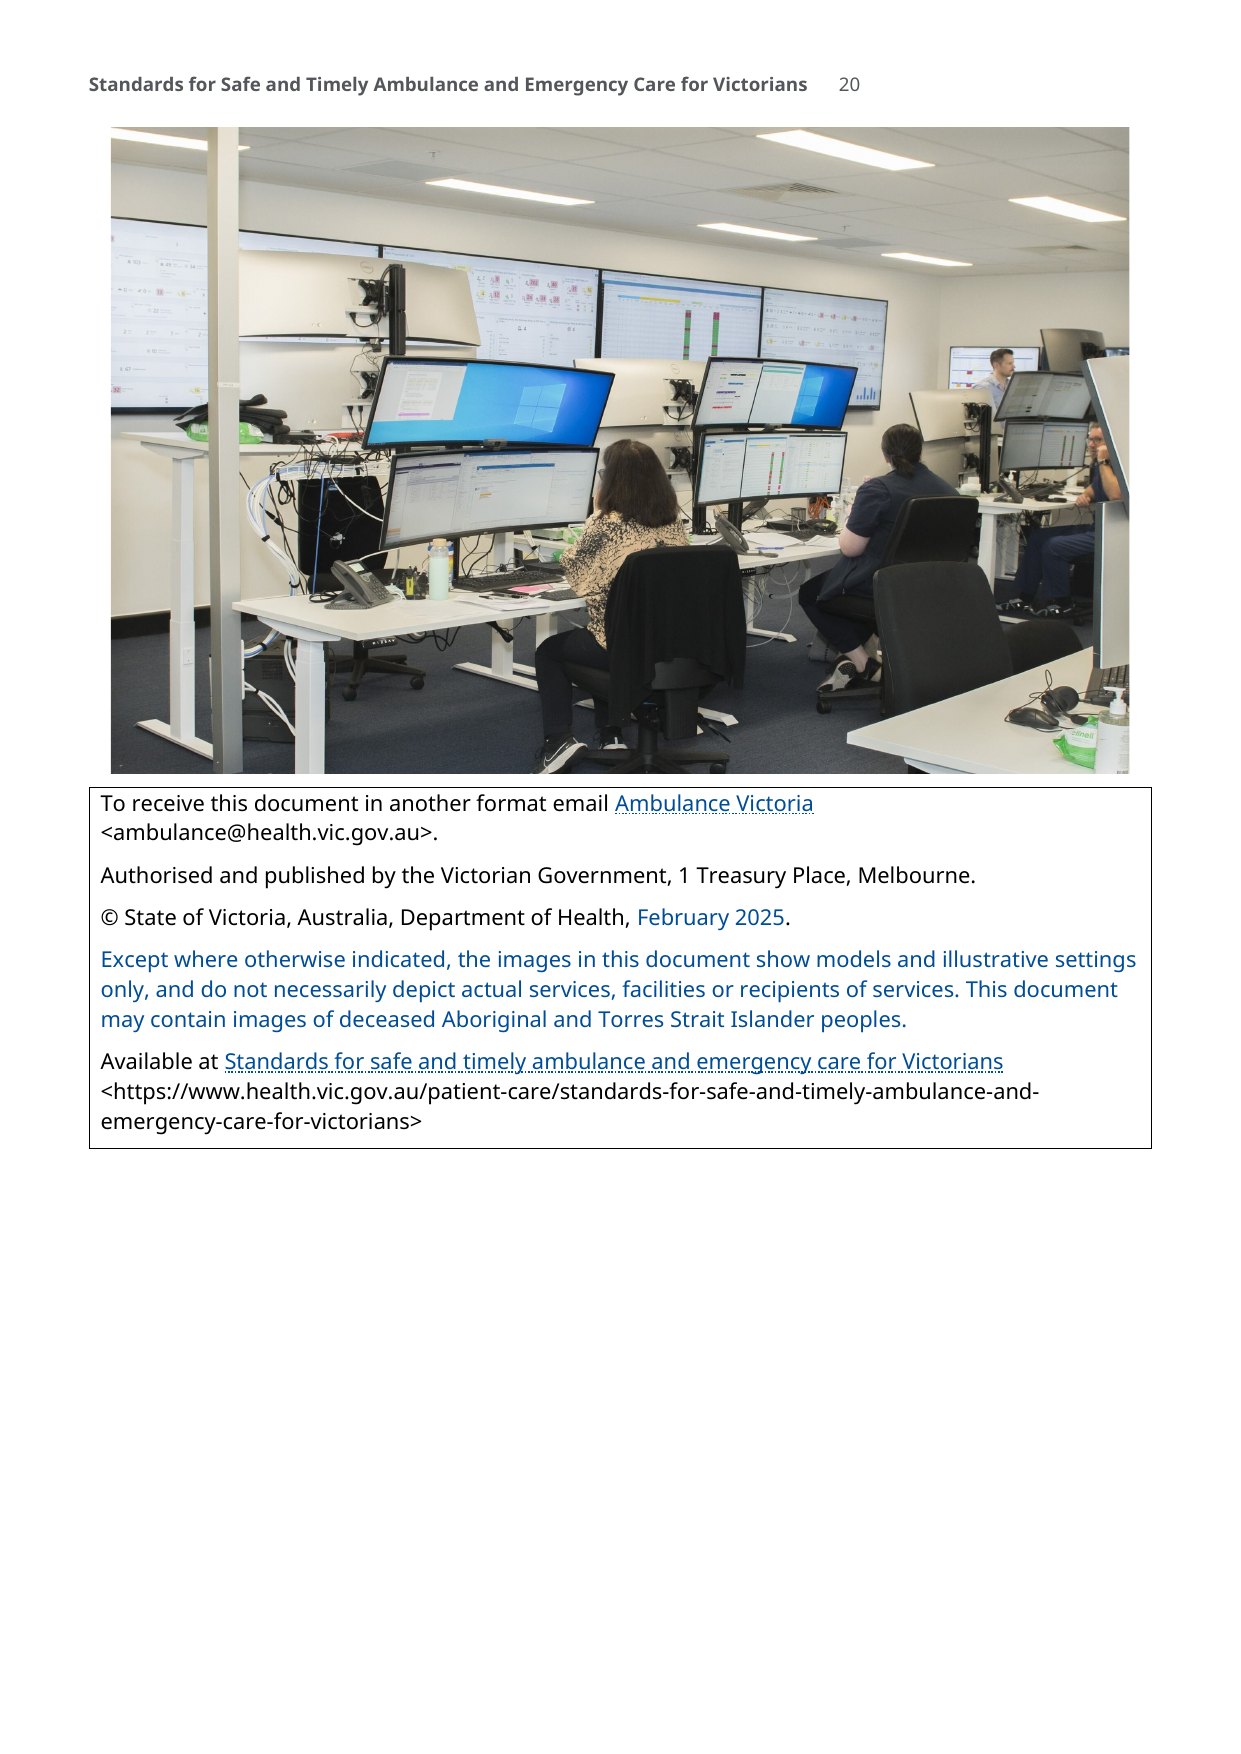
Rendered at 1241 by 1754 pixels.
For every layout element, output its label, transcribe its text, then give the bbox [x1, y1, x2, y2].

picture [110, 127, 1130, 774]
table_header To receive this document in another format email Ambulance Victoria <ambulance@health.vic.gov.au>. Authorised and published by the Victorian Government, 1 Treasury Place, Melbourne. © State of Victoria, Australia, Department of Health, February 2025. Except where otherwise indicated, the images in this document show models and illustrative settings only, and do not necessarily depict actual services, facilities or recipients of services. This document may contain images of deceased Aboriginal and Torres Strait Islander peoples. Available at Standards for safe and timely ambulance and emergency care for Victorians <https://www.health.vic.gov.au/patient-care/standards-for-safe-and-timely-ambulance-and-emergency-care-for-victorians> [90, 788, 1151, 1148]
